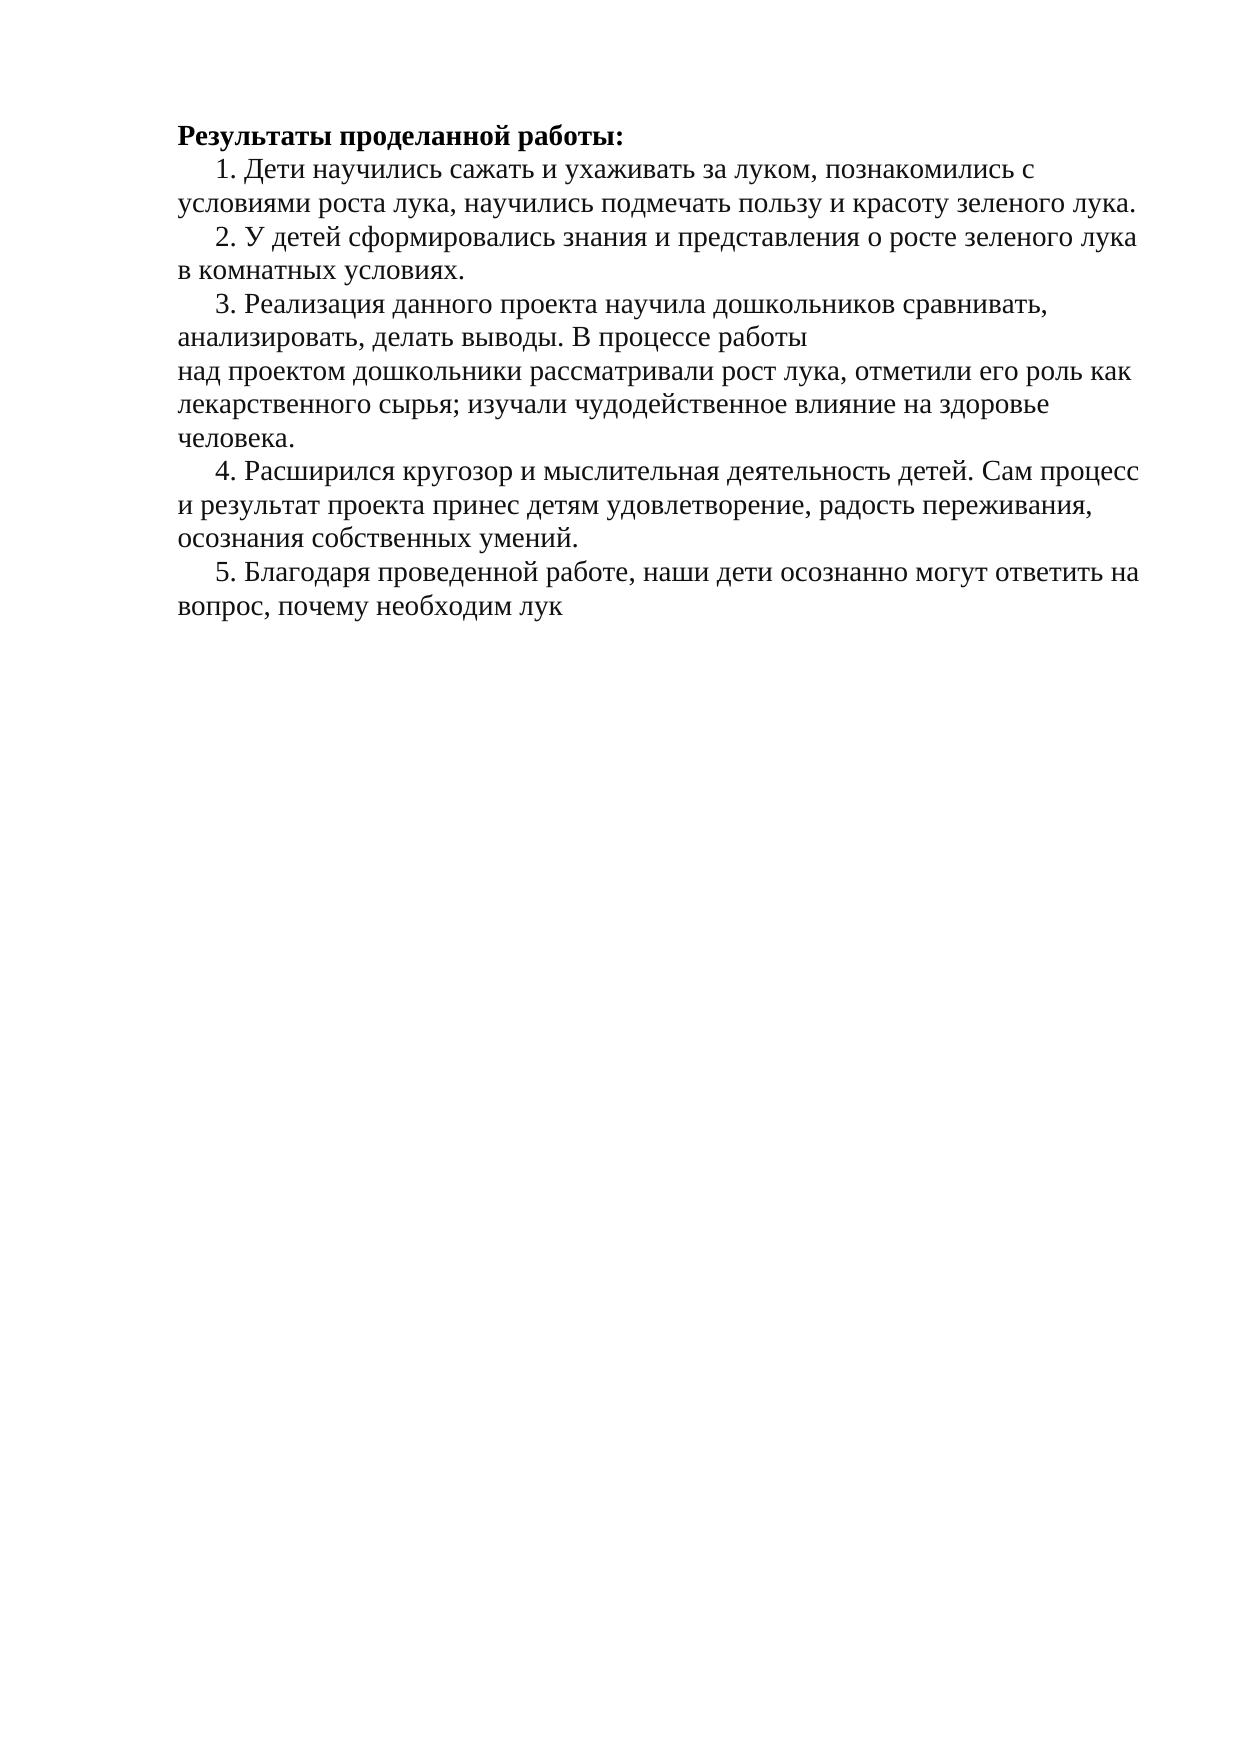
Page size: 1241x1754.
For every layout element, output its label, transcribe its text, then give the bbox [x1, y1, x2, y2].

text 4. Расширился кругозор и мыслительная деятельность детей. Сам процесс и результат проекта принес детям удовлетворение, радость переживания, осознания собственных умений. [177, 453, 1152, 554]
text 2. У детей сформировались знания и представления о росте зеленого лука в комнатных условиях. [177, 219, 1152, 286]
text 3. Реализация данного проекта научила дошкольников сравнивать, анализировать, делать выводы. В процессе работы над проектом дошкольники рассматривали рост лука, отметили его роль как лекарственного сырья; изучали чудодейственное влияние на здоровье человека. [177, 286, 1152, 453]
text Результаты проделанной работы: [177, 118, 1152, 152]
text 1. Дети научились сажать и ухаживать за луком, познакомились с условиями роста лука, научились подмечать пользу и красоту зеленого лука. [177, 152, 1152, 219]
text 5. Благодаря проведенной работе, наши дети осознанно могут ответить на вопрос, почему необходим лук [177, 554, 1152, 621]
